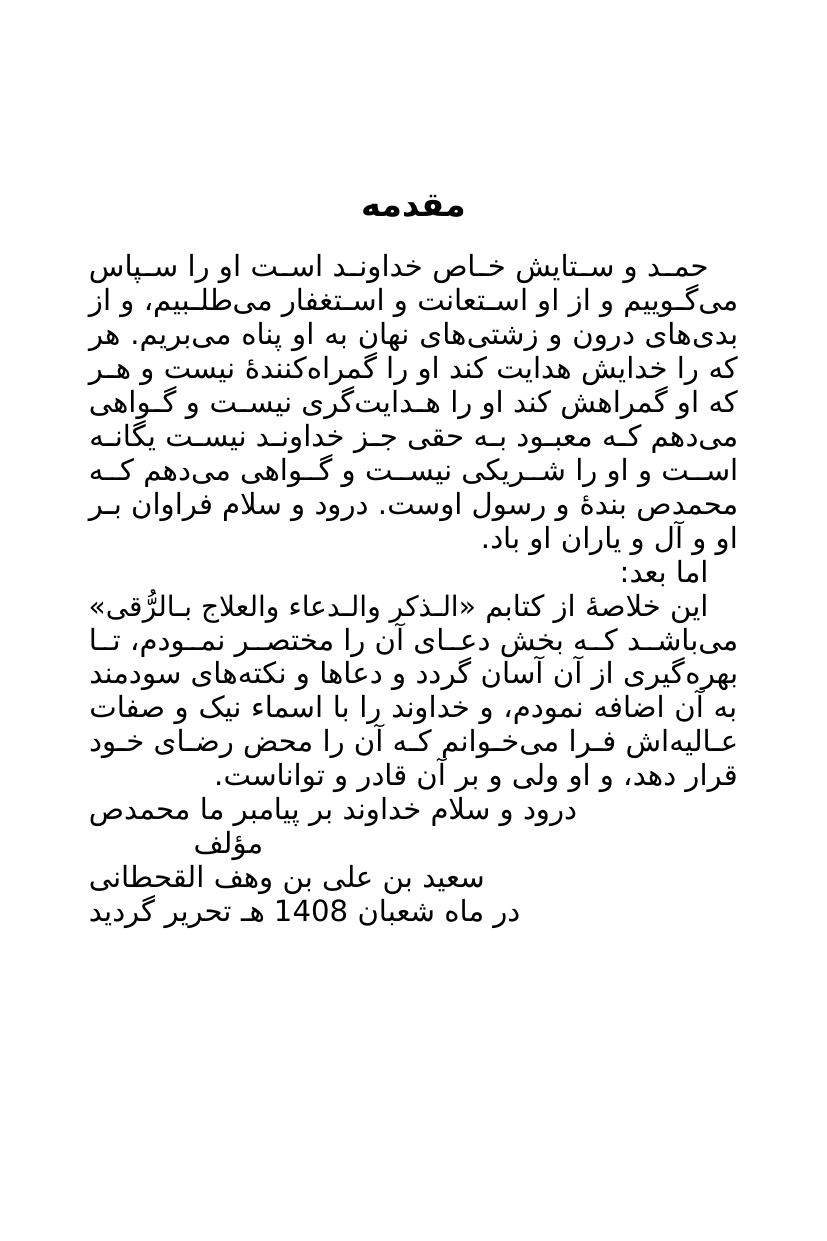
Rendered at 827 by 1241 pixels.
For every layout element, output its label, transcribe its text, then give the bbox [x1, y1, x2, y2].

text این خلاصۀ از کتابم «الذکر والدعاء والعلاج بالرُّقی» می‌باشد که بخش دعای آن را مختصر نمودم، تا بهره‌گیری از آن آسان گردد و دعاها و نکته‌های سودمند به آن اضافه نمودم، و خداوند را با اسماء نیک و صفات عالیه‌اش فرا می‌خوانم که آن را محض رضای خود قرار دهد، و او ولی و بر آن قادر و تواناست. [89, 589, 738, 793]
text حمد و ستایش خاص خداوند است او را سپاس می‌گوییم و از او استعانت و استغفار می‌طلبیم، و از بدی‌های درون و زشتی‌های نهان به او پناه می‌بریم. هر که را خدایش هدایت کند او را گمراه‌کنندۀ نیست و هر که او گمراهش کند او را هدایت‌گری نیست و گواهی می‌دهم که معبود به حقی جز خداوند نیست یگانه است و او را شریکی نیست و گواهی می‌دهم که محمدص بندۀ و رسول اوست. درود و سلام فراوان بر او و آل و یاران او باد. [89, 249, 738, 555]
text سعید بن علی بن وهف القحطانی [89, 861, 738, 894]
text مقدمه [89, 185, 738, 224]
text اما بعد: [89, 555, 738, 589]
text مؤلف [89, 827, 443, 861]
text در ماه شعبان 1408 هـ تحریر گردید [89, 894, 738, 928]
text درود و سلام خداوند بر پیامبر ما محمدص [89, 793, 738, 827]
